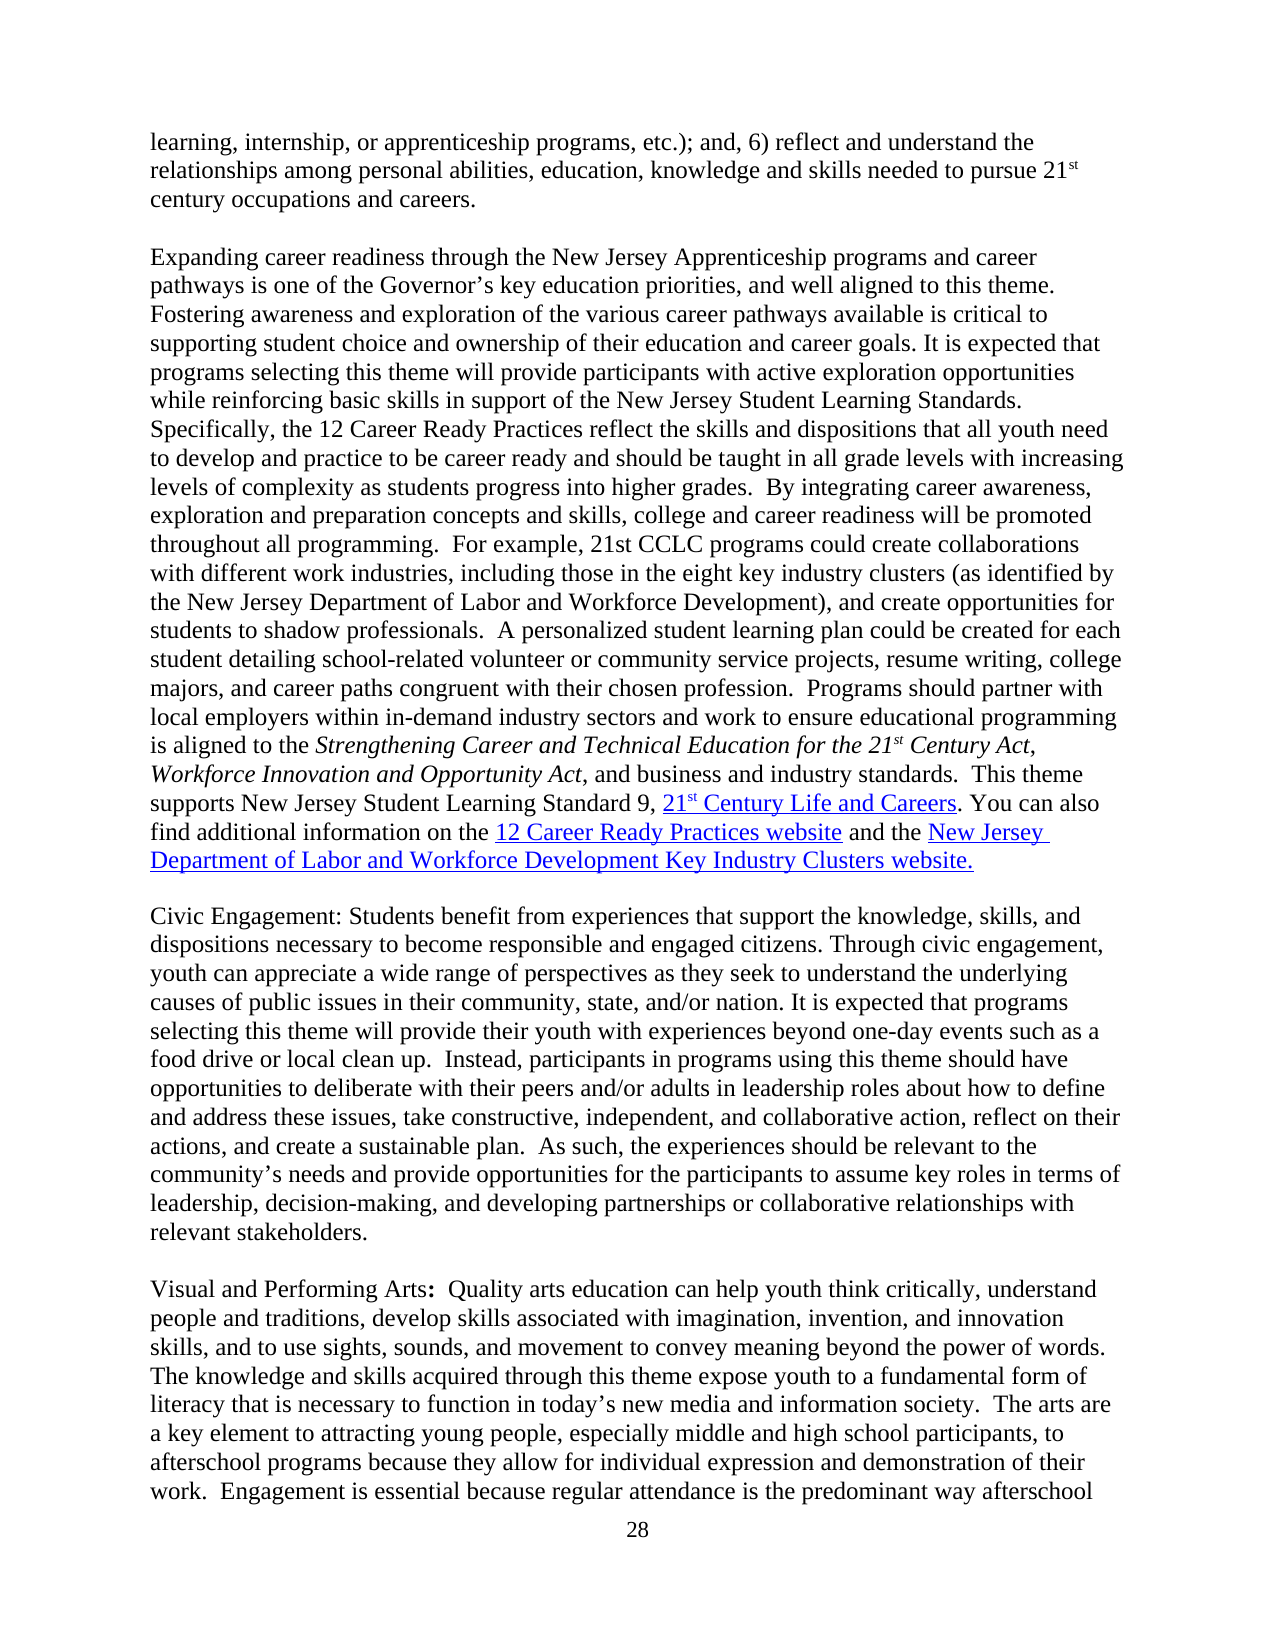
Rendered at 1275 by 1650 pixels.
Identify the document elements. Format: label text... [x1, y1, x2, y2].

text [150, 1274, 1125, 1504]
text Civic Engagement: Students benefit from experiences that support the knowledge, skills, and dispositions necessary to become responsible and engaged citizens. Through civic engagement, youth can appreciate a wide range of perspectives as they seek to understand the underlying causes of public issues in their community, state, and/or nation. It is expected that programs selecting this theme will provide their youth with experiences beyond one-day events such as a food drive or local clean up. Instead, participants in programs using this theme should have opportunities to deliberate with their peers and/or adults in leadership roles about how to define and address these issues, take constructive, independent, and collaborative action, reflect on their actions, and create a sustainable plan. As such, the experiences should be relevant to the community’s needs and provide opportunities for the participants to assume key roles in terms of leadership, decision-making, and developing partnerships or collaborative relationships with relevant stakeholders. [150, 901, 1125, 1246]
text Expanding career readiness through the New Jersey Apprenticeship programs and career pathways is one of the Governor’s key education priorities, and well aligned to this theme. Fostering awareness and exploration of the various career pathways available is critical to supporting student choice and ownership of their education and career goals. It is expected that programs selecting this theme will provide participants with active exploration opportunities while reinforcing basic skills in support of the New Jersey Student Learning Standards. Specifically, the 12 Career Ready Practices reflect the skills and dispositions that all youth need to develop and practice to be career ready and should be taught in all grade levels with increasing levels of complexity as students progress into higher grades. By integrating career awareness, exploration and preparation concepts and skills, college and career readiness will be promoted throughout all programming. For example, 21st CCLC programs could create collaborations with different work industries, including those in the eight key industry clusters (as identified by the New Jersey Department of Labor and Workforce Development), and create opportunities for students to shadow professionals. A personalized student learning plan could be created for each student detailing school-related volunteer or community service projects, resume writing, college majors, and career paths congruent with their chosen profession. Programs should partner with local employers within in-demand industry sectors and work to ensure educational programming is aligned to the Strengthening Career and Technical Education for the 21st Century Act, Workforce Innovation and Opportunity Act, and business and industry standards. This theme supports New Jersey Student Learning Standard 9, 21st Century Life and Careers. You can also find additional information on the 12 Career Ready Practices website and the New Jersey Department of Labor and Workforce Development Key Industry Clusters website. [150, 242, 1125, 874]
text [150, 127, 1125, 213]
